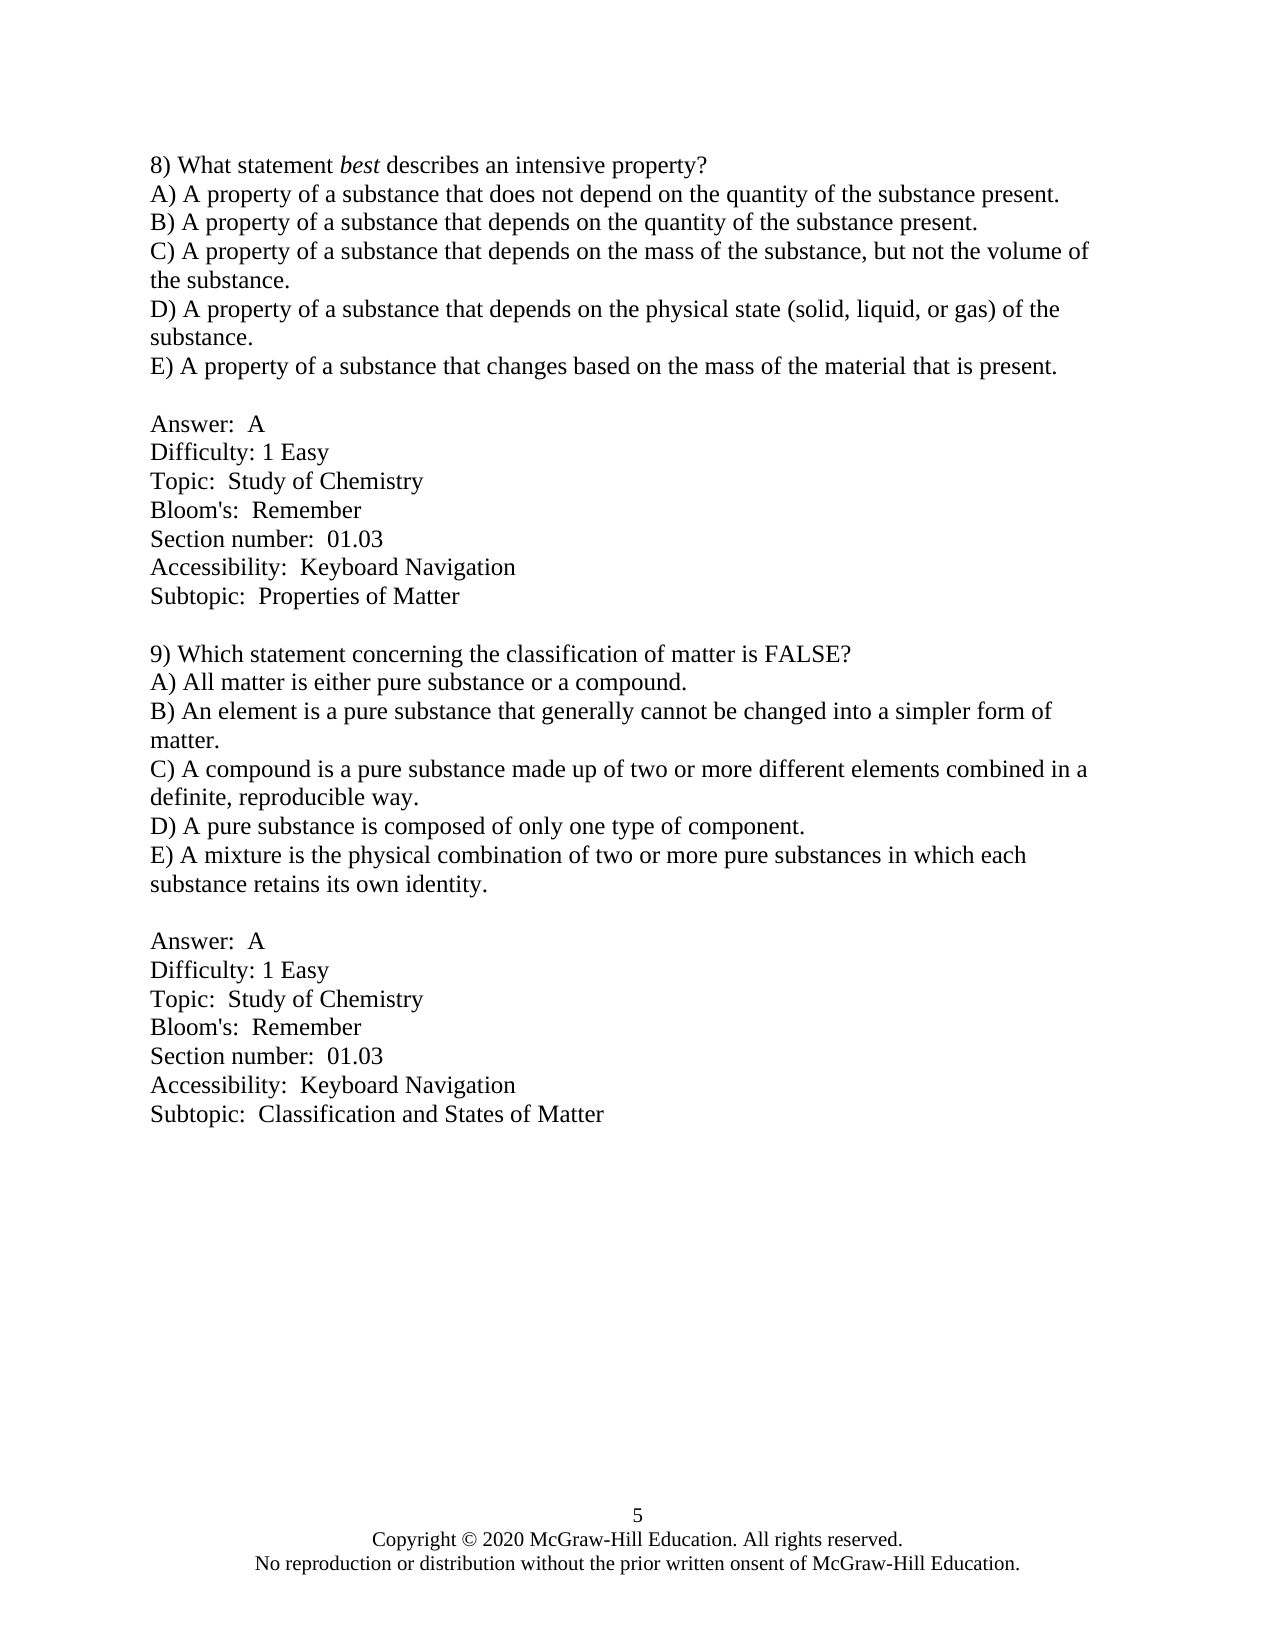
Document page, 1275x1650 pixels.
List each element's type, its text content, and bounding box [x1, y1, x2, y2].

text C) A compound is a pure substance made up of two or more different elements combined in a definite, reproducible way. [150, 754, 1125, 811]
text E) A mixture is the physical combination of two or more pure substances in which each substance retains its own identity. [150, 840, 1125, 897]
text B) An element is a pure substance that generally cannot be changed into a simpler form of matter. [150, 696, 1125, 754]
text A) A property of a substance that does not depend on the quantity of the substance present. [150, 179, 1125, 207]
text 9) Which statement concerning the classification of matter is FALSE? [150, 639, 1125, 667]
text Topic: Study of Chemistry [150, 466, 1125, 495]
text D) A property of a substance that depends on the physical state (solid, liquid, or gas) of the substance. [150, 294, 1125, 351]
text Difficulty: 1 Easy [150, 437, 1125, 466]
text Answer: A [150, 409, 1125, 437]
text Bloom's: Remember [150, 495, 1125, 524]
text Accessibility: Keyboard Navigation [150, 552, 1125, 581]
text C) A property of a substance that depends on the mass of the substance, but not the volume of the substance. [150, 236, 1125, 294]
text Section number: 01.03 [150, 1041, 1125, 1070]
text Answer: A [150, 926, 1125, 955]
text Subtopic: Properties of Matter [150, 581, 1125, 610]
text Subtopic: Classification and States of Matter [150, 1099, 1125, 1127]
text Topic: Study of Chemistry [150, 984, 1125, 1012]
text Difficulty: 1 Easy [150, 955, 1125, 984]
text 8) What statement best describes an intensive property? [150, 150, 1125, 179]
text Bloom's: Remember [150, 1012, 1125, 1041]
text D) A pure substance is composed of only one type of component. [150, 811, 1125, 840]
text E) A property of a substance that changes based on the mass of the material that is present. [150, 351, 1125, 380]
text Accessibility: Keyboard Navigation [150, 1070, 1125, 1099]
text A) All matter is either pure substance or a compound. [150, 667, 1125, 696]
text B) A property of a substance that depends on the quantity of the substance present. [150, 207, 1125, 236]
text Section number: 01.03 [150, 524, 1125, 552]
